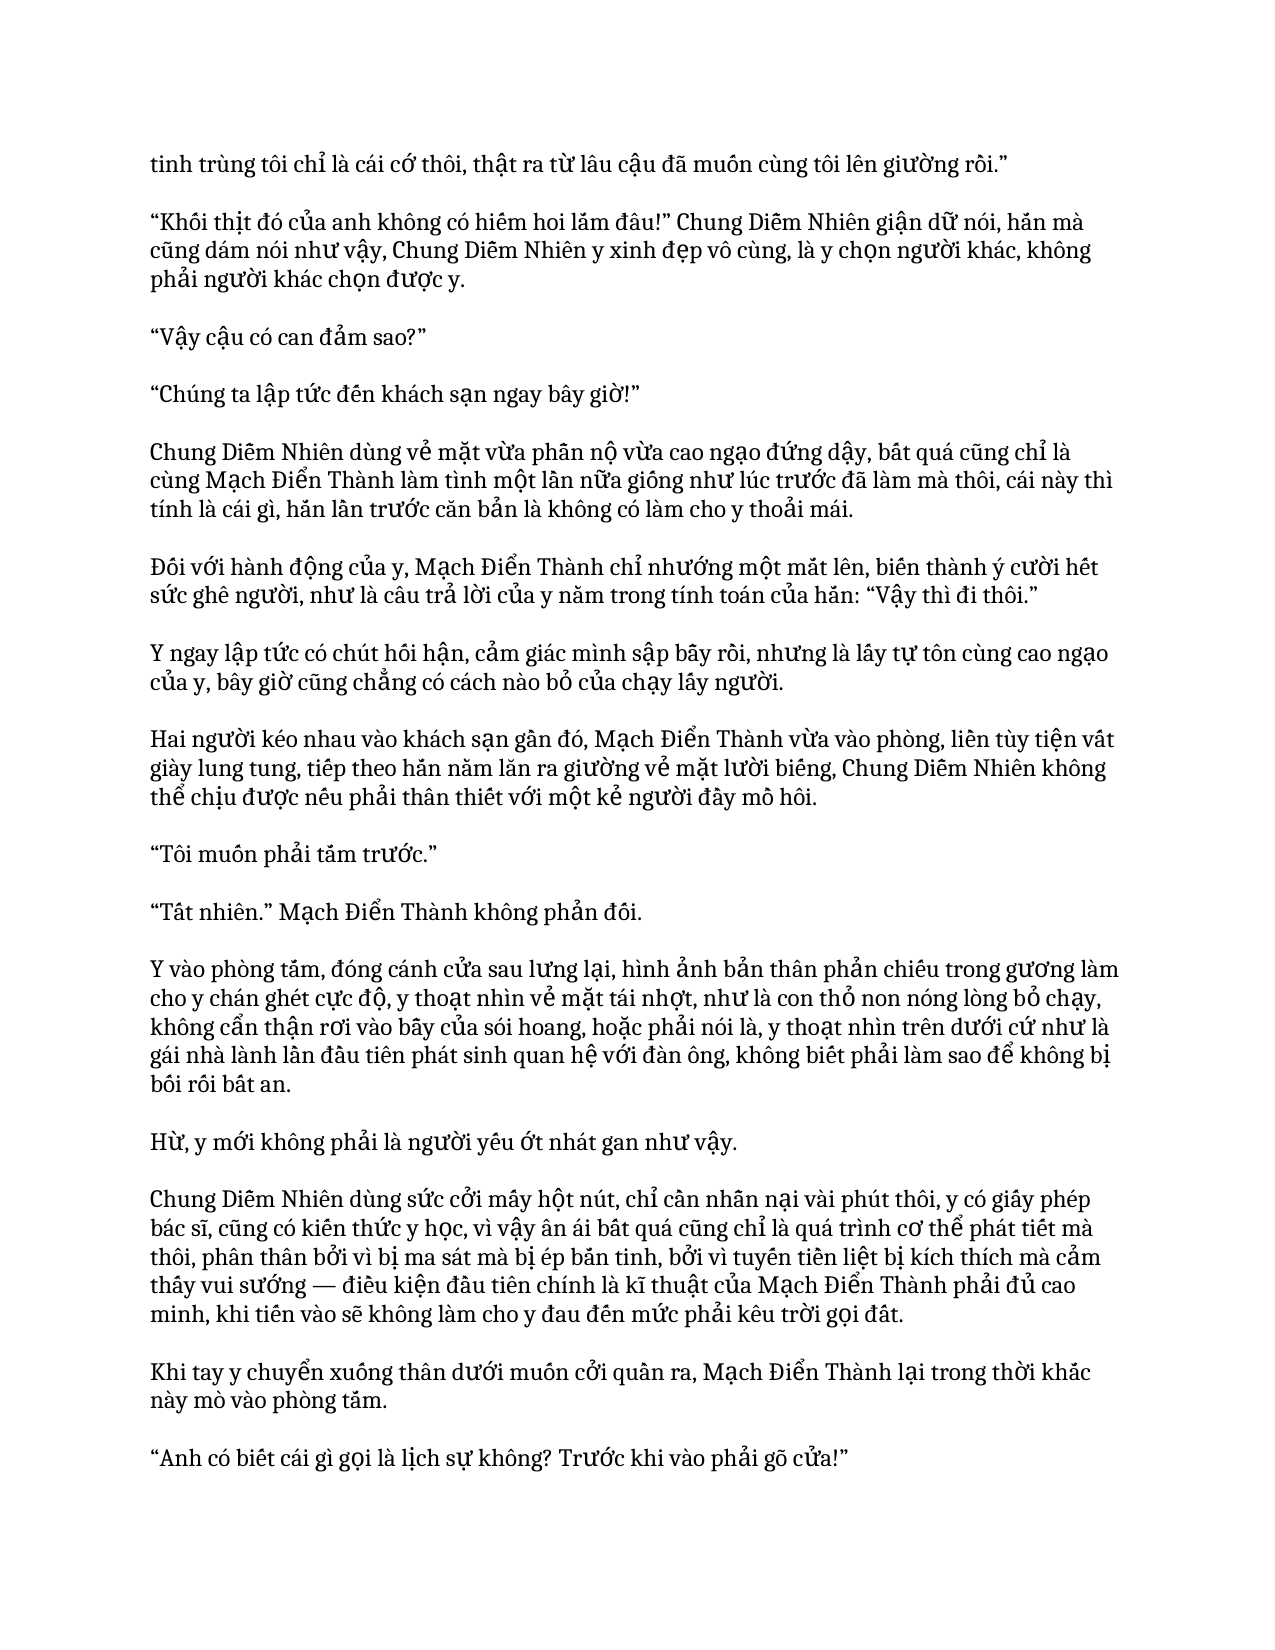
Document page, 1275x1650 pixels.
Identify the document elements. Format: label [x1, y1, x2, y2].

text [150, 150, 1125, 1472]
